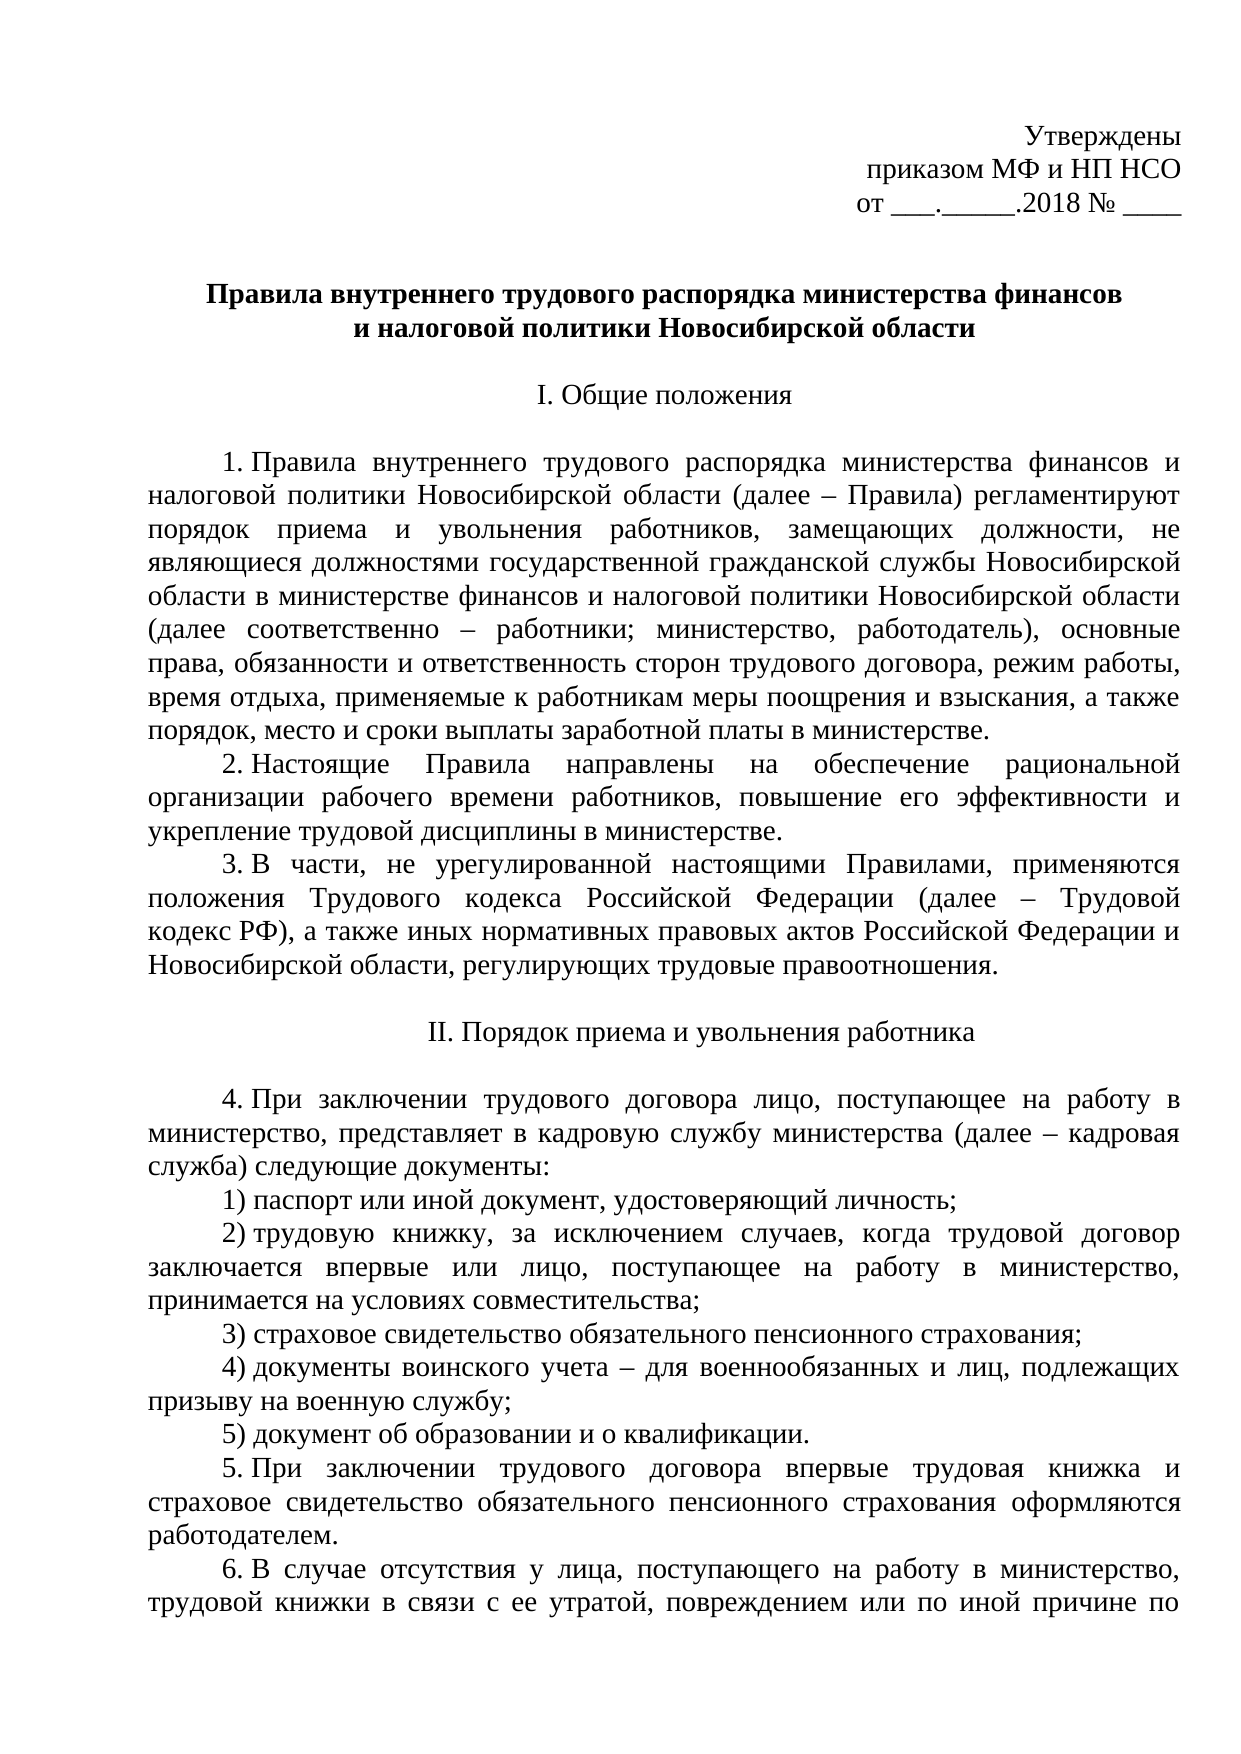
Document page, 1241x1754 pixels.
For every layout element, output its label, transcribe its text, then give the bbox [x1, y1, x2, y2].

text 5) документ об образовании и о квалификации. [148, 1417, 1181, 1450]
text и налоговой политики Новосибирской области [148, 310, 1181, 343]
text приказом МФ и НП НСО [148, 152, 1181, 185]
text 4. При заключении трудового договора лицо, поступающее на работу в министерство, представляет в кадровую службу министерства (далее – кадровая служба) следующие документы: [148, 1081, 1181, 1182]
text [148, 1551, 1181, 1618]
text от ___._____.2018 № ____ [148, 185, 1181, 219]
text Утверждены [148, 118, 1181, 152]
text 4) документы воинского учета – для военнообязанных и лиц, подлежащих призыву на военную службу; [148, 1349, 1181, 1417]
text 1) паспорт или иной документ, удостоверяющий личность; [148, 1182, 1181, 1215]
text 3. В части, не урегулированной настоящими Правилами, применяются положения Трудового кодекса Российской Федерации (далее – Трудовой кодекс РФ), а также иных нормативных правовых актов Российской Федерации и Новосибирской области, регулирующих трудовые правоотношения. [148, 846, 1181, 981]
text 5. При заключении трудового договора впервые трудовая книжка и страховое свидетельство обязательного пенсионного страхования оформляются работодателем. [148, 1450, 1181, 1551]
text 1. Правила внутреннего трудового распорядка министерства финансов и налоговой политики Новосибирской области (далее – Правила) регламентируют порядок приема и увольнения работников, замещающих должности, не являющиеся должностями государственной гражданской службы Новосибирской области в министерстве финансов и налоговой политики Новосибирской области (далее соответственно – работники; министерство, работодатель), основные права, обязанности и ответственность сторон трудового договора, режим работы, время отдыха, применяемые к работникам меры поощрения и взыскания, а также порядок, место и сроки выплаты заработной платы в министерстве. [148, 444, 1181, 746]
text 2. Настоящие Правила направлены на обеспечение рациональной организации рабочего времени работников, повышение его эффективности и укрепление трудовой дисциплины в министерстве. [148, 746, 1181, 846]
text Правила внутреннего трудового распорядка министерства финансов [148, 276, 1181, 310]
text 2) трудовую книжку, за исключением случаев, когда трудовой договор заключается впервые или лицо, поступающее на работу в министерство, принимается на условиях совместительства; [148, 1215, 1181, 1316]
text 3) страховое свидетельство обязательного пенсионного страхования; [148, 1316, 1181, 1349]
text II. Порядок приема и увольнения работника [148, 1014, 1181, 1048]
text I. Общие положения [148, 377, 1181, 410]
